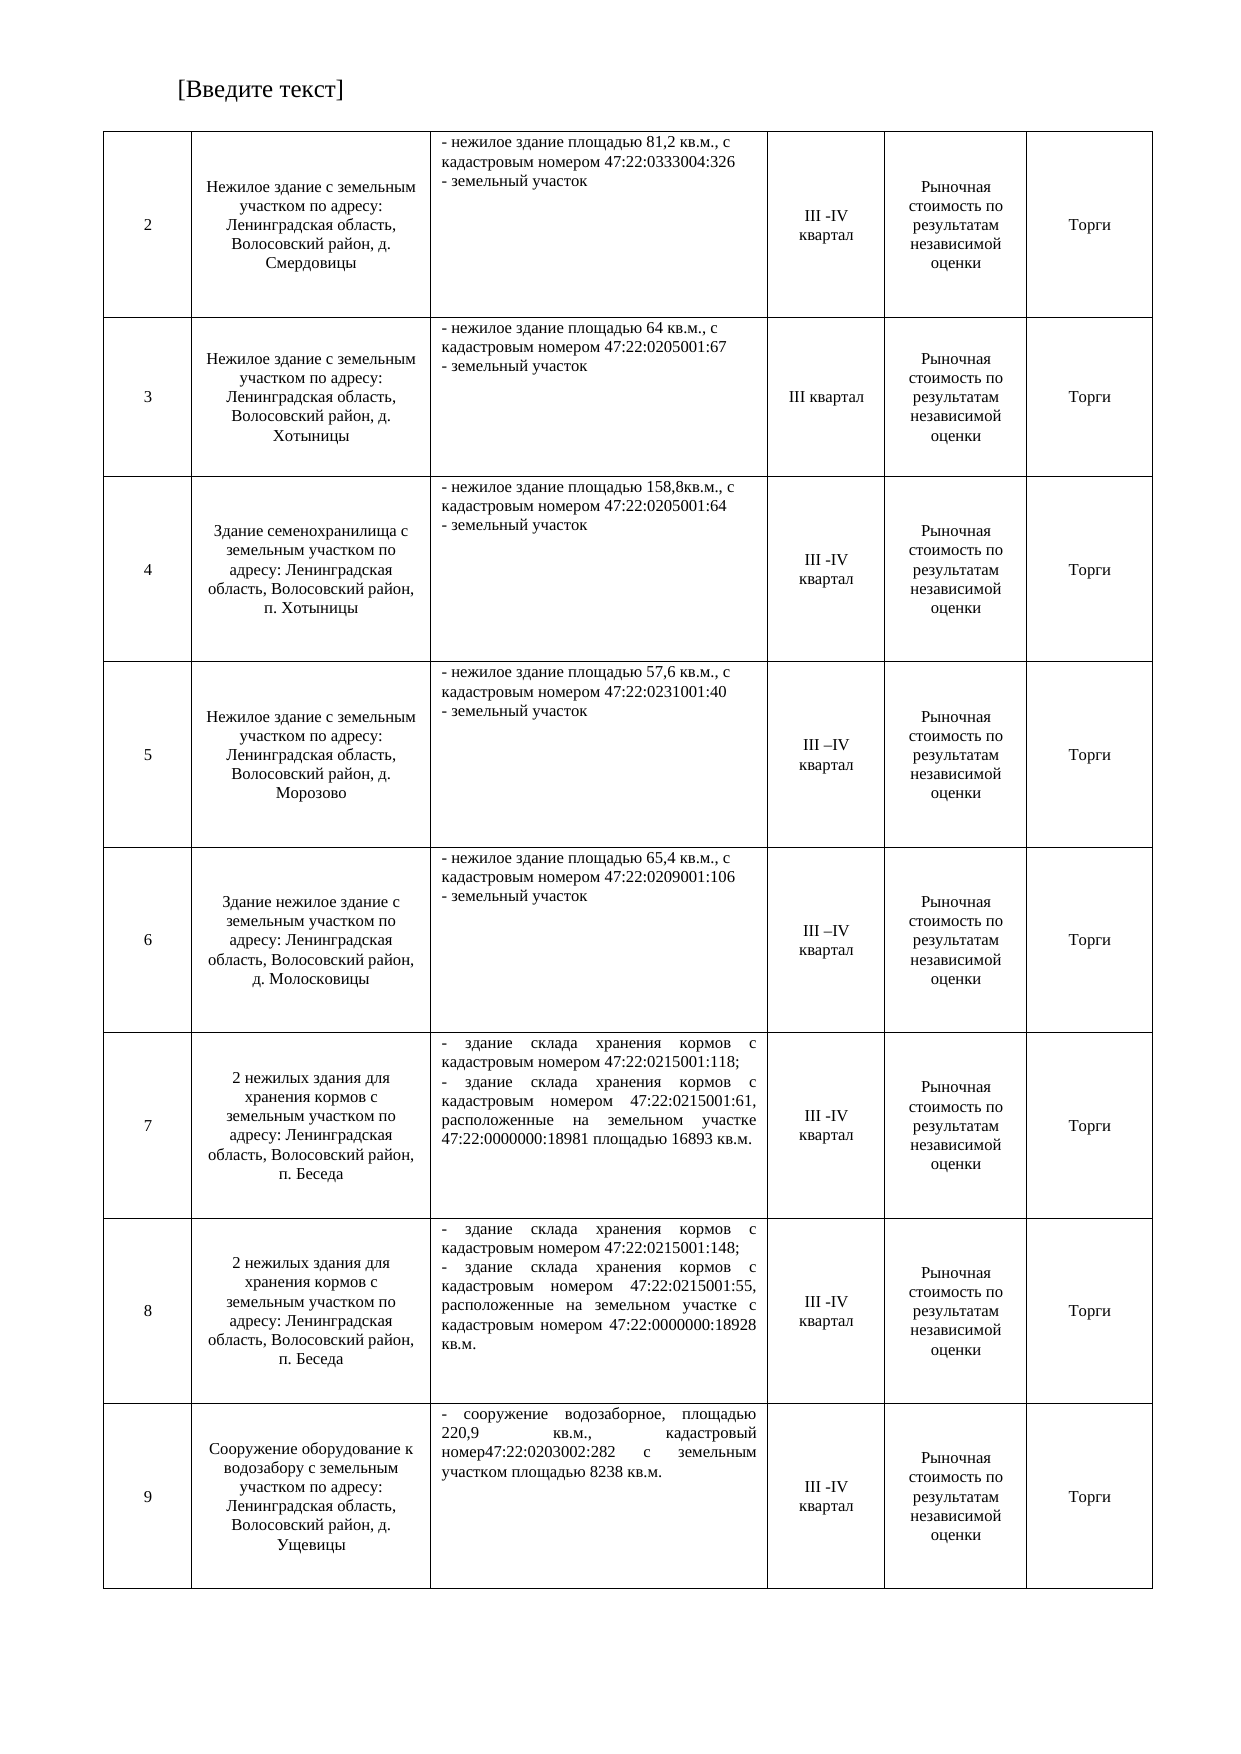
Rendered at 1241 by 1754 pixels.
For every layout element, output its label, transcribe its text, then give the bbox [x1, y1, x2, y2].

table_cell 5 [104, 662, 191, 847]
table_cell - нежилое здание площадью 158,8кв.м., с кадастровым номером 47:22:0205001:64 - земельный участок [431, 477, 767, 661]
table_cell Торги [1027, 132, 1152, 317]
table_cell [192, 132, 430, 317]
table_cell Рыночная стоимость по результатам независимой оценки [885, 662, 1026, 847]
table_cell Торги [1027, 1033, 1152, 1217]
table_cell - здание склада хранения кормов с кадастровым номером 47:22:0215001:148; - здание склада хранения кормов с кадастровым номером 47:22:0215001:55, расположенные на земельном участке с кадастровым номером 47:22:0000000:18928 кв.м. [431, 1219, 767, 1403]
table_cell Рыночная стоимость по результатам независимой оценки [885, 318, 1026, 476]
table_cell III -IV квартал [768, 132, 884, 317]
table_cell III –IV квартал [768, 662, 884, 847]
table_cell - сооружение водозаборное, площадью 220,9 кв.м., кадастровый номер47:22:0203002:282 с земельным участком площадью 8238 кв.м. [431, 1404, 767, 1588]
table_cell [885, 132, 1026, 317]
table_cell III -IV квартал [768, 1033, 884, 1217]
table_cell III -IV квартал [768, 477, 884, 661]
table_cell 4 [104, 477, 191, 661]
table_cell - здание склада хранения кормов с кадастровым номером 47:22:0215001:118; - здание склада хранения кормов с кадастровым номером 47:22:0215001:61, расположенные на земельном участке 47:22:0000000:18981 площадью 16893 кв.м. [431, 1033, 767, 1217]
table_cell 9 [104, 1404, 191, 1588]
table_cell Нежилое здание с земельным участком по адресу: Ленинградская область, Волосовский район, д. Морозово [192, 662, 430, 847]
table_cell 2 нежилых здания для хранения кормов с земельным участком по адресу: Ленинградская область, Волосовский район, п. Беседа [192, 1219, 430, 1403]
table_cell 3 [104, 318, 191, 476]
table_cell 6 [104, 848, 191, 1032]
table_cell 2 [104, 132, 191, 317]
table_cell - нежилое здание площадью 64 кв.м., с кадастровым номером 47:22:0205001:67 - земельный участок [431, 318, 767, 476]
table_cell Торги [1027, 1219, 1152, 1403]
table_cell 7 [104, 1033, 191, 1217]
table_cell Рыночная стоимость по результатам независимой оценки [885, 1404, 1026, 1588]
table_cell 8 [104, 1219, 191, 1403]
table_cell Сооружение оборудование к водозабору с земельным участком по адресу: Ленинградская область, Волосовский район, д. Ущевицы [192, 1404, 430, 1588]
table_cell Торги [1027, 662, 1152, 847]
table_cell Рыночная стоимость по результатам независимой оценки [885, 1219, 1026, 1403]
table_cell Здание семенохранилища с земельным участком по адресу: Ленинградская область, Волосовский район, п. Хотыницы [192, 477, 430, 661]
table_cell III -IV квартал [768, 1219, 884, 1403]
table_cell III –IV квартал [768, 848, 884, 1032]
table_cell 2 нежилых здания для хранения кормов с земельным участком по адресу: Ленинградская область, Волосовский район, п. Беседа [192, 1033, 430, 1217]
table_cell Торги [1027, 848, 1152, 1032]
table_cell - нежилое здание площадью 57,6 кв.м., с кадастровым номером 47:22:0231001:40 - земельный участок [431, 662, 767, 847]
table_cell Здание нежилое здание с земельным участком по адресу: Ленинградская область, Волосовский район, д. Молосковицы [192, 848, 430, 1032]
table_cell Нежилое здание с земельным участком по адресу: Ленинградская область, Волосовский район, д. Хотыницы [192, 318, 430, 476]
table_cell Торги [1027, 318, 1152, 476]
table_cell Рыночная стоимость по результатам независимой оценки [885, 848, 1026, 1032]
table_cell Торги [1027, 1404, 1152, 1588]
table_cell III квартал [768, 318, 884, 476]
table_cell Рыночная стоимость по результатам независимой оценки [885, 1033, 1026, 1217]
table_cell Рыночная стоимость по результатам независимой оценки [885, 477, 1026, 661]
table_cell - нежилое здание площадью 65,4 кв.м., с кадастровым номером 47:22:0209001:106 - земельный участок [431, 848, 767, 1032]
table_cell Торги [1027, 477, 1152, 661]
table_cell III -IV квартал [768, 1404, 884, 1588]
table_cell - нежилое здание площадью 81,2 кв.м., с кадастровым номером 47:22:0333004:326 - земельный участок [431, 132, 767, 317]
